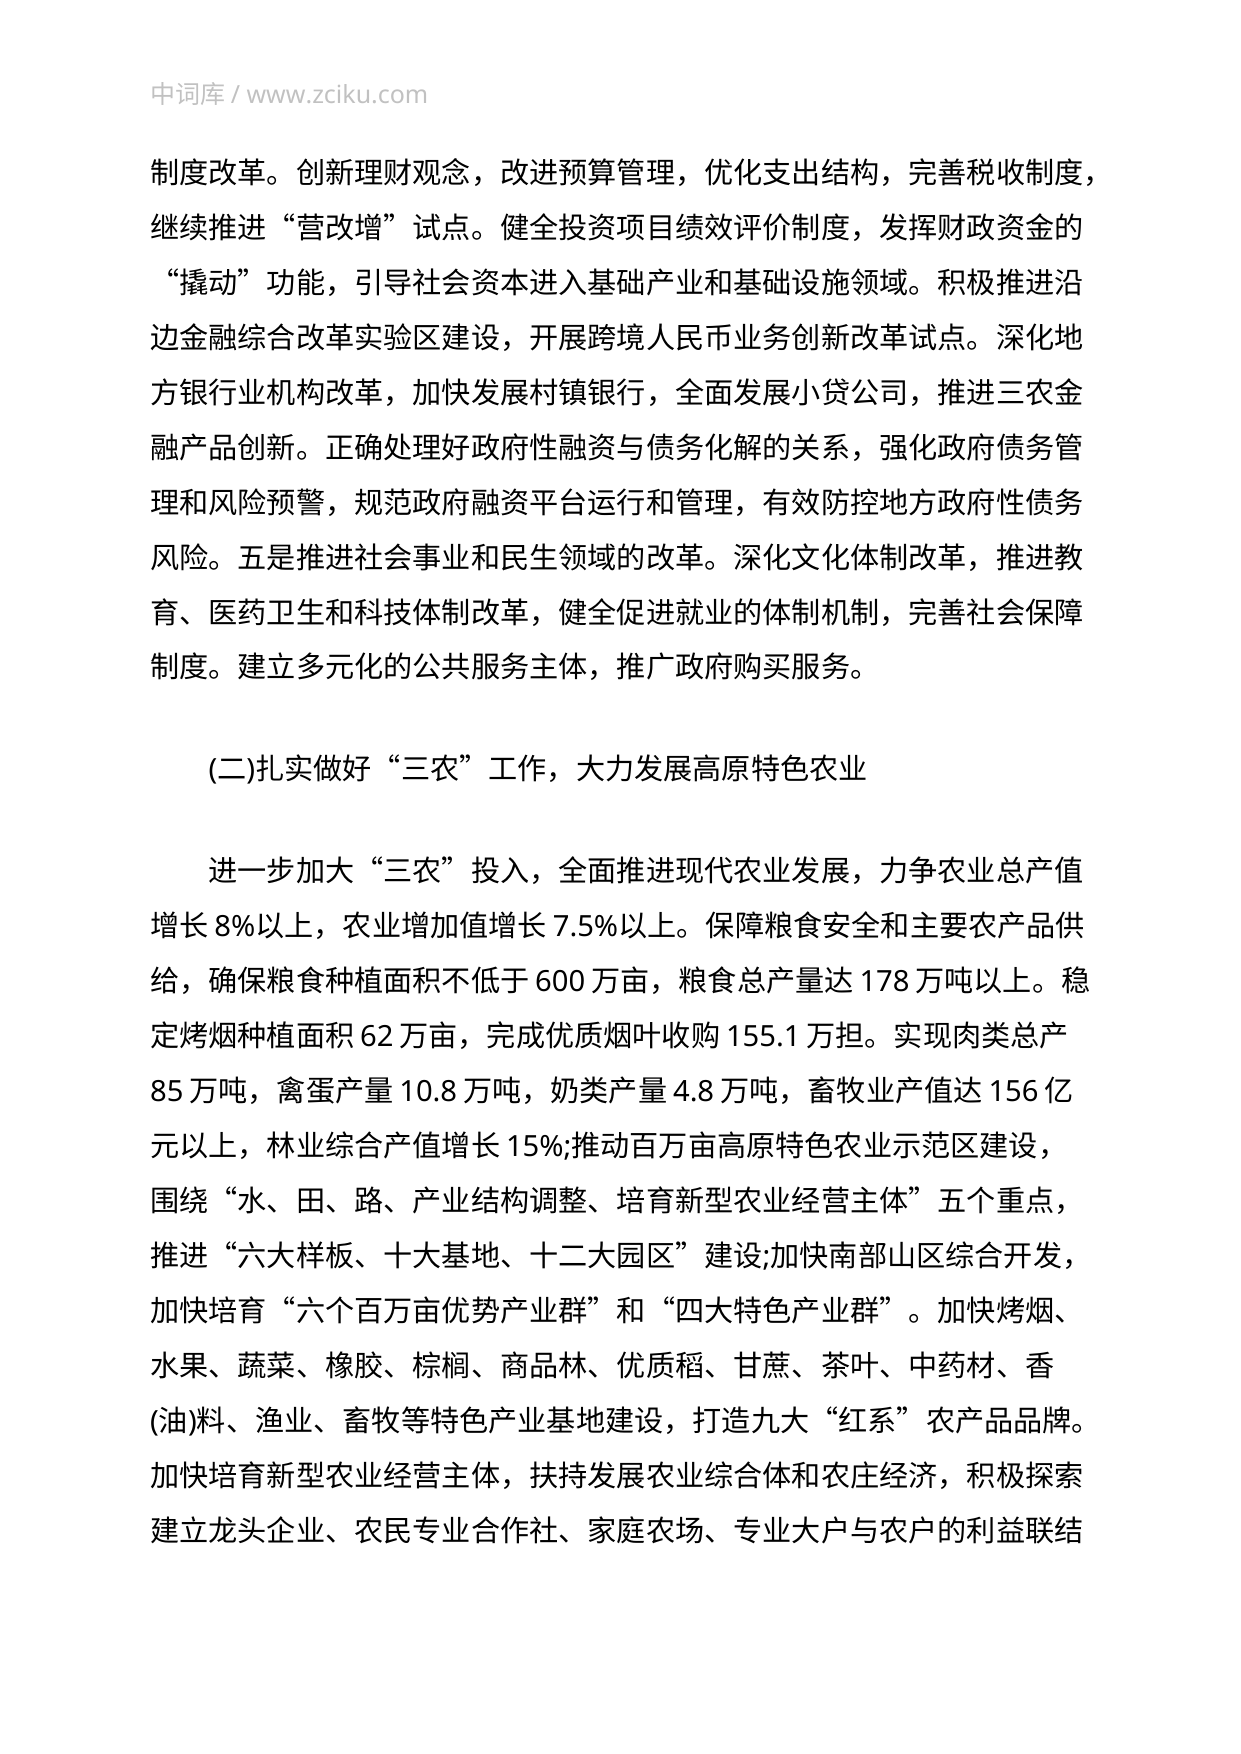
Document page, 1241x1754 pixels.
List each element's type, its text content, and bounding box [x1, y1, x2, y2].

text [150, 150, 1090, 686]
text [150, 848, 1090, 1549]
text (二)扎实做好“三农”工作，大力发展高原特色农业 [150, 746, 1090, 788]
